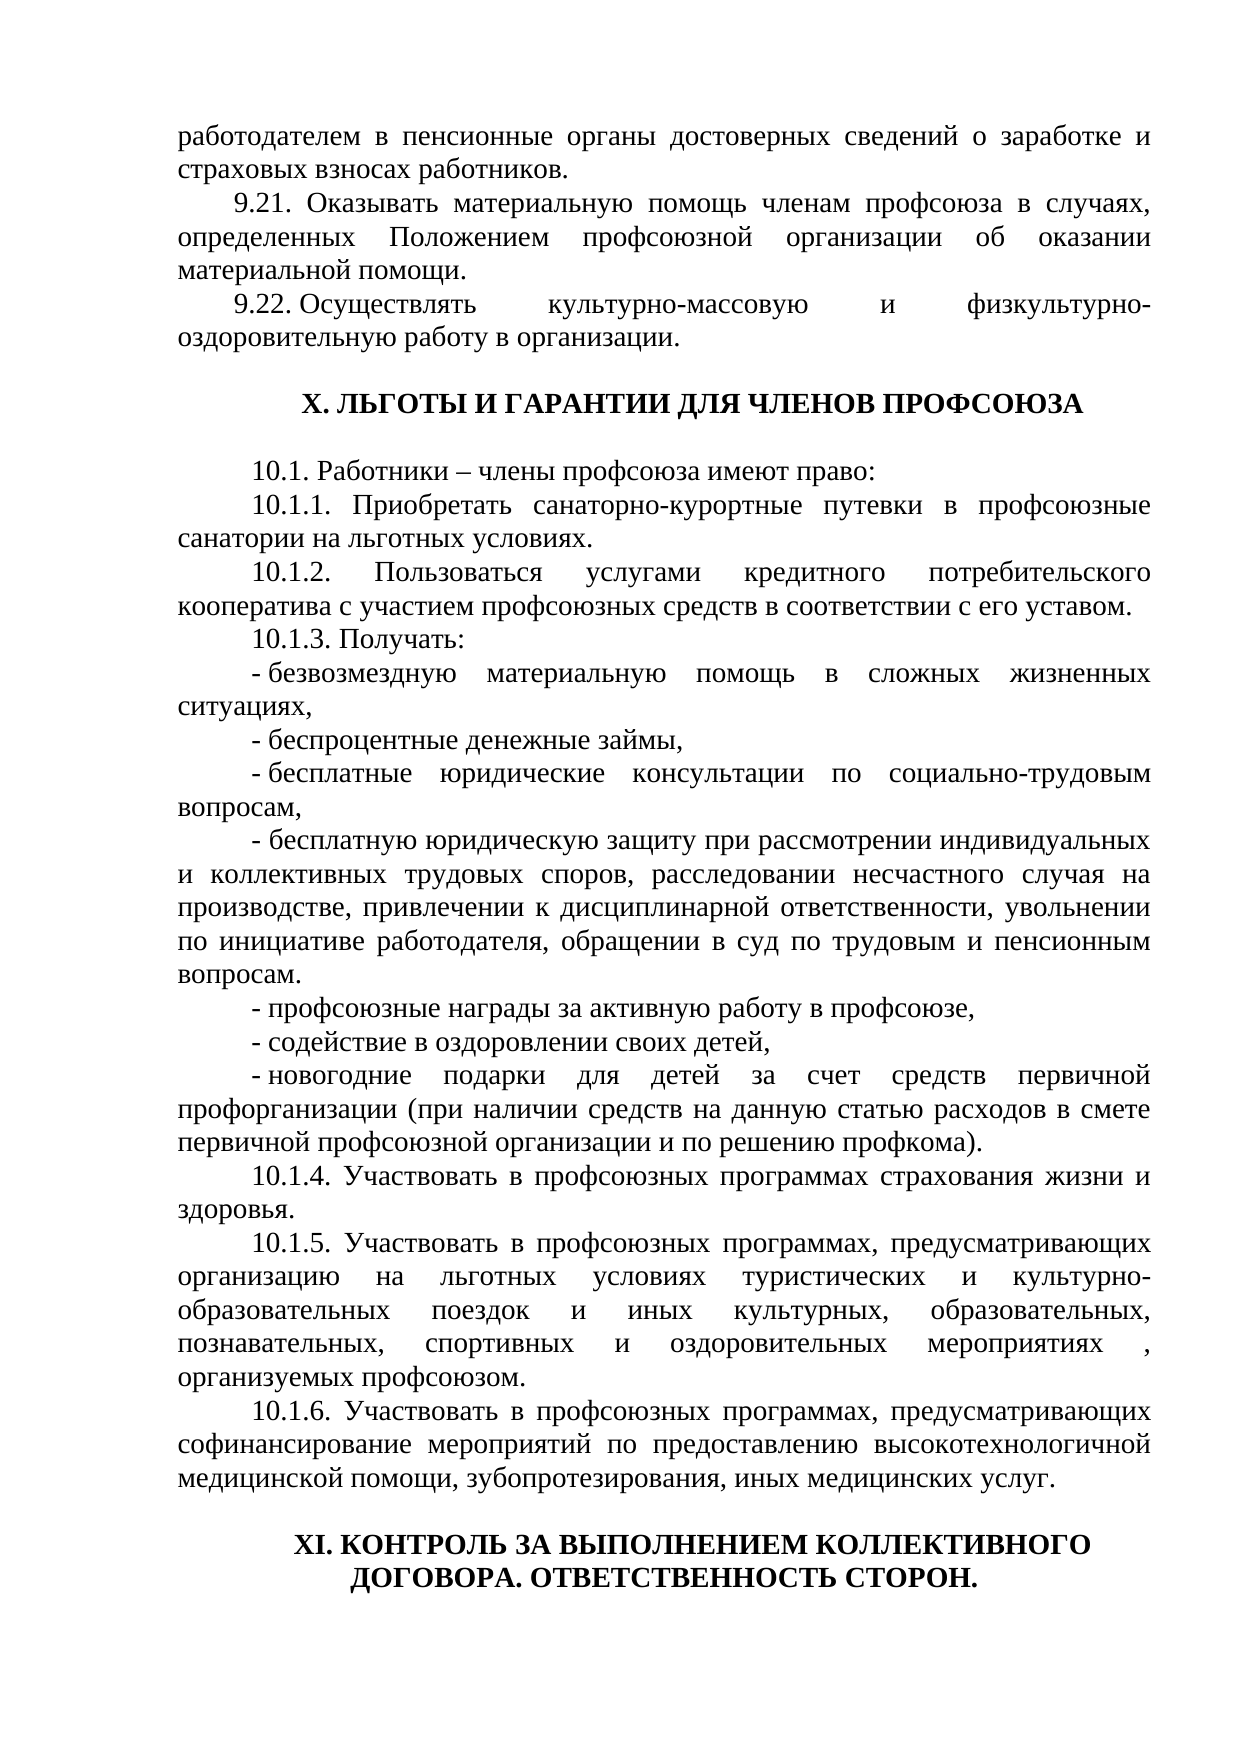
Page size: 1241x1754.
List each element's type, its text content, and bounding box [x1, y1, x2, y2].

text 10.1.3. Получать: [177, 621, 1152, 655]
text - содействие в оздоровлении своих детей, [177, 1024, 1152, 1057]
text 10.1.1. Приобретать санаторно-курортные путевки в профсоюзные санатории на льготных условиях. [177, 487, 1152, 554]
text - беспроцентные денежные займы, [177, 722, 1152, 755]
text 9.21. Оказывать материальную помощь членам профсоюза в случаях, определенных Положением профсоюзной организации об оказании материальной помощи. [177, 185, 1152, 286]
text - безвозмездную материальную помощь в сложных жизненных ситуациях, [177, 655, 1152, 722]
text - бесплатную юридическую защиту при рассмотрении индивидуальных и коллективных трудовых споров, расследовании несчастного случая на производстве, привлечении к дисциплинарной ответственности, увольнении по инициативе работодателя, обращении в суд по трудовым и пенсионным вопросам. [177, 822, 1152, 990]
text X. ЛЬГОТЫ И ГАРАНТИИ ДЛЯ ЧЛЕНОВ ПРОФСОЮЗА [177, 386, 1152, 420]
text 10.1.2. Пользоваться услугами кредитного потребительского кооператива с участием профсоюзных средств в соответствии с его уставом. [177, 554, 1152, 621]
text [177, 118, 1152, 185]
text 9.22. Осуществлять культурно-массовую и физкультурно-оздоровительную работу в организации. [177, 286, 1152, 353]
text ХI. КОНТРОЛЬ ЗА ВЫПОЛНЕНИЕМ КОЛЛЕКТИВНОГО ДОГОВОРА. ОТВЕТСТВЕННОСТЬ СТОРОН. [177, 1527, 1152, 1594]
text 10.1.4. Участвовать в профсоюзных программах страхования жизни и здоровья. [177, 1158, 1152, 1225]
text 10.1. Работники – члены профсоюза имеют право: [177, 453, 1152, 487]
text 10.1.6. Участвовать в профсоюзных программах, предусматривающих софинансирование мероприятий по предоставлению высокотехнологичной медицинской помощи, зубопротезирования, иных медицинских услуг. [177, 1393, 1152, 1493]
text - профсоюзные награды за активную работу в профсоюзе, [177, 990, 1152, 1024]
text - новогодние подарки для детей за счет средств первичной профорганизации (при наличии средств на данную статью расходов в смете первичной профсоюзной организации и по решению профкома). [177, 1057, 1152, 1158]
text 10.1.5. Участвовать в профсоюзных программах, предусматривающих организацию на льготных условиях туристических и культурно-образовательных поездок и иных культурных, образовательных, познавательных, спортивных и оздоровительных мероприятиях , организуемых профсоюзом. [177, 1225, 1152, 1393]
text - бесплатные юридические консультации по социально-трудовым вопросам, [177, 755, 1152, 822]
